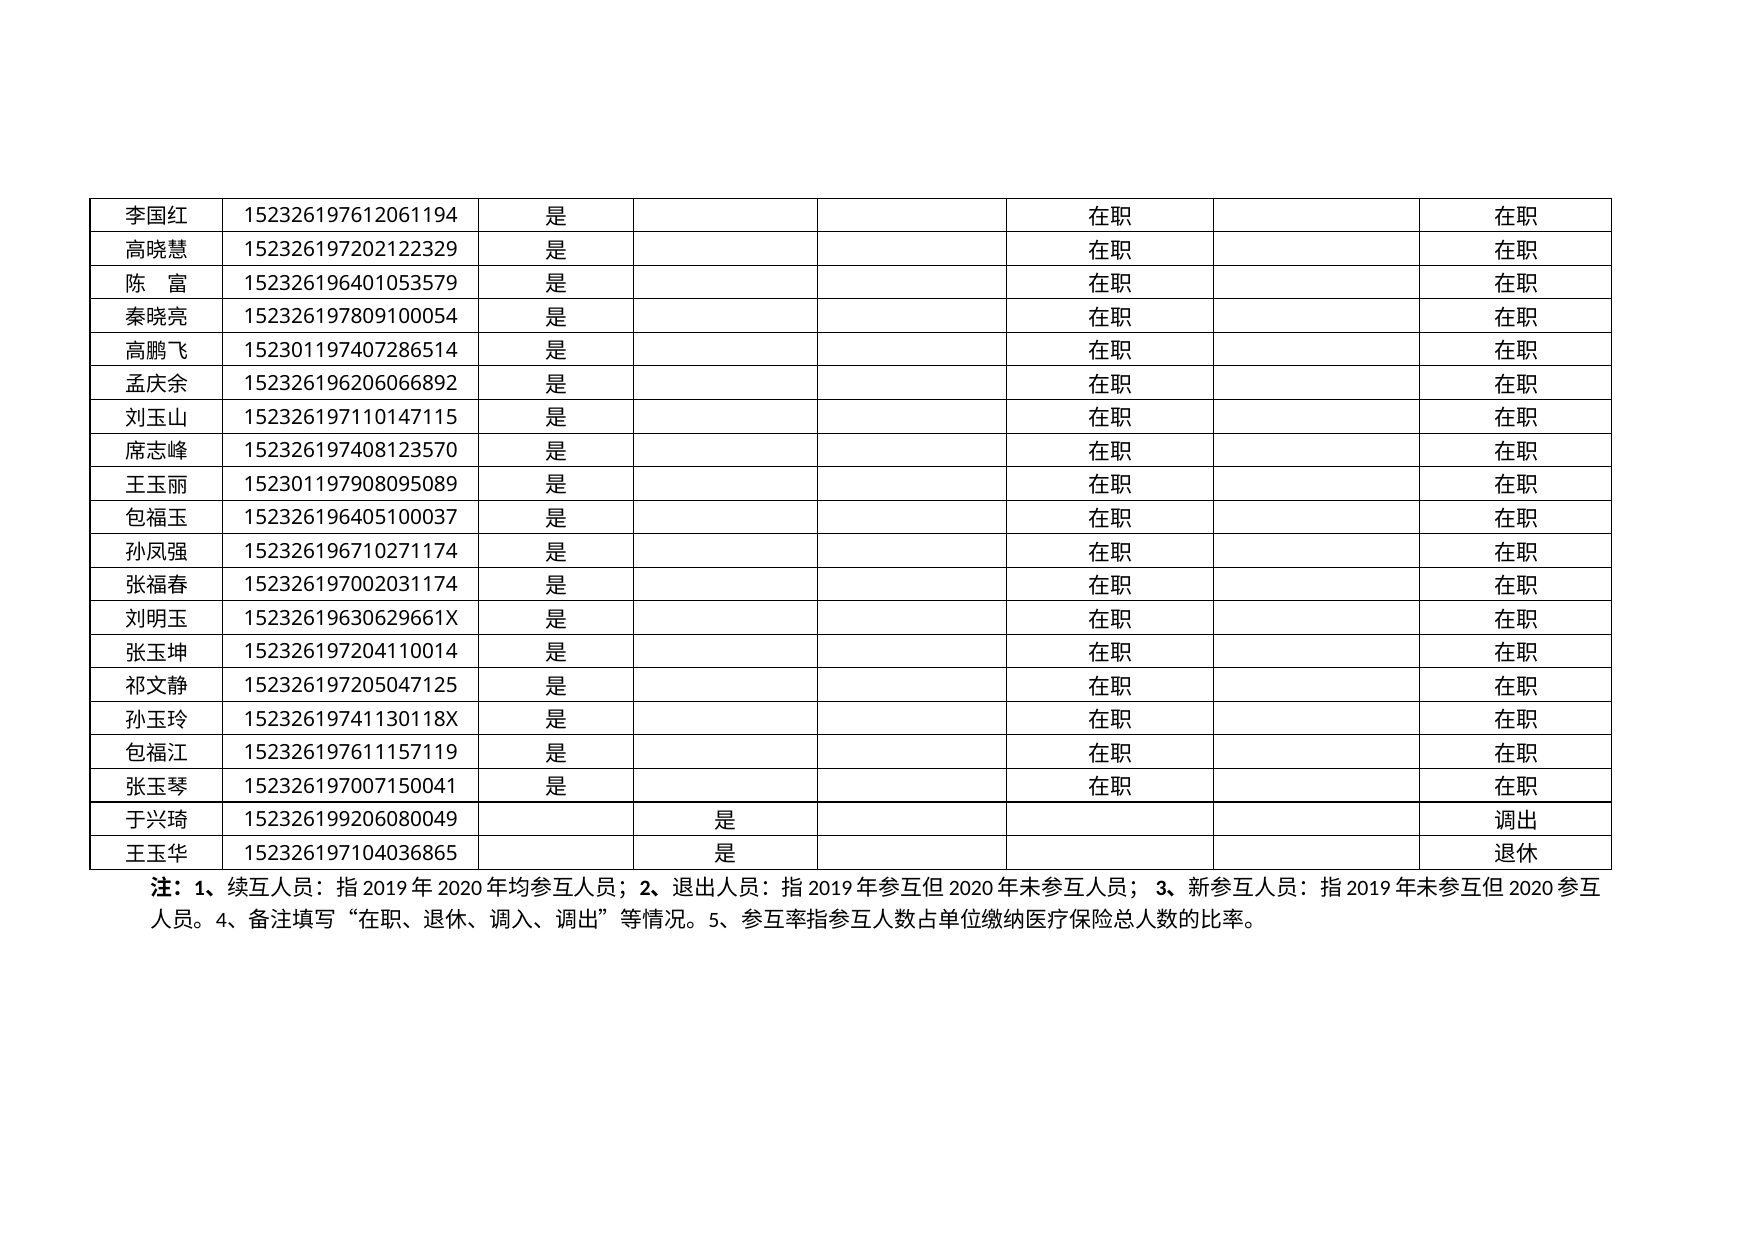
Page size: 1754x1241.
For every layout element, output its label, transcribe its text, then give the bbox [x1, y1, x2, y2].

table_cell 在职 [1420, 769, 1611, 801]
table_cell [1214, 534, 1419, 567]
table_cell 在职 [1007, 568, 1213, 600]
table_cell [1214, 232, 1419, 265]
table_cell 在职 [1420, 735, 1611, 768]
table_cell 是 [479, 568, 633, 600]
table_cell 在职 [1007, 534, 1213, 567]
table_cell [1214, 668, 1419, 701]
table_cell [634, 668, 817, 701]
table_cell [1214, 702, 1419, 734]
table_cell 退休 [1420, 836, 1611, 868]
table_cell [818, 266, 1006, 298]
table_cell [634, 534, 817, 567]
table_cell 在职 [1420, 434, 1611, 466]
table_cell 刘玉山 [91, 400, 222, 432]
table_cell [1007, 803, 1213, 835]
table_cell [634, 299, 817, 332]
table_cell [818, 769, 1006, 801]
table_cell 是 [479, 467, 633, 499]
table_cell [818, 299, 1006, 332]
table_cell 152301197407286514 [223, 333, 478, 365]
table_cell [818, 333, 1006, 365]
table_cell 王玉丽 [91, 467, 222, 499]
table_cell 王玉华 [91, 836, 222, 868]
table_cell 152326197002031174 [223, 568, 478, 600]
table_cell 是 [479, 534, 633, 567]
table_cell 是 [479, 702, 633, 734]
table_cell 在职 [1420, 400, 1611, 432]
table_cell 高晓慧 [91, 232, 222, 265]
table_cell [1214, 299, 1419, 332]
table_cell [634, 333, 817, 365]
text 注：1、续互人员：指2019年2020年均参互人员；2、退出人员：指2019年参互但2020年未参互人员； 3、新参互人员：指2019年未参互但2020参互人员。4、备注填写“在职、退休、调入、调出”等情况。5、参互率指参互人数占单位缴纳医疗保险总人数的比率。 [150, 870, 1604, 934]
table_cell [818, 232, 1006, 265]
table_cell [1214, 333, 1419, 365]
table_cell 是 [479, 769, 633, 801]
table_cell [818, 635, 1006, 667]
table_cell 在职 [1420, 702, 1611, 734]
table_cell [818, 601, 1006, 634]
table_cell 152326197104036865 [223, 836, 478, 868]
table_cell 包福玉 [91, 501, 222, 533]
table_cell [818, 735, 1006, 768]
table_cell 是 [479, 232, 633, 265]
table_cell [634, 735, 817, 768]
table_cell 在职 [1007, 769, 1213, 801]
table_cell 刘明玉 [91, 601, 222, 634]
table_cell [634, 400, 817, 432]
table_cell 张玉坤 [91, 635, 222, 667]
table_cell 152326196405100037 [223, 501, 478, 533]
table_cell [818, 702, 1006, 734]
table_cell 152326197611157119 [223, 735, 478, 768]
table_cell [634, 467, 817, 499]
table_cell 是 [634, 836, 817, 868]
table_cell 在职 [1007, 501, 1213, 533]
table_cell [634, 501, 817, 533]
table_cell [818, 400, 1006, 432]
table_cell 席志峰 [91, 434, 222, 466]
table_cell 在职 [1420, 299, 1611, 332]
table_cell 祁文静 [91, 668, 222, 701]
table_cell [818, 467, 1006, 499]
table_cell [1214, 434, 1419, 466]
table_cell [634, 232, 817, 265]
table_cell 在职 [1420, 266, 1611, 298]
table_cell 在职 [1007, 668, 1213, 701]
table_cell 是 [479, 266, 633, 298]
table_cell [634, 769, 817, 801]
table_cell [634, 434, 817, 466]
table_cell 在职 [1420, 232, 1611, 265]
table_cell 在职 [1420, 199, 1611, 231]
table_cell 152326197205047125 [223, 668, 478, 701]
table_cell 包福江 [91, 735, 222, 768]
table_cell [479, 803, 633, 835]
table_cell 在职 [1007, 601, 1213, 634]
table_cell 在职 [1420, 467, 1611, 499]
table_cell 是 [479, 735, 633, 768]
table_cell 张福春 [91, 568, 222, 600]
table_cell [1007, 836, 1213, 868]
table_cell [634, 702, 817, 734]
table_cell 是 [479, 366, 633, 399]
table_cell 在职 [1007, 232, 1213, 265]
table_cell 152326197408123570 [223, 434, 478, 466]
table_cell 是 [634, 803, 817, 835]
table_cell 孙玉玲 [91, 702, 222, 734]
table_cell [818, 501, 1006, 533]
table_cell 孙凤强 [91, 534, 222, 567]
table_cell 是 [479, 199, 633, 231]
table_cell 在职 [1420, 366, 1611, 399]
table_cell [1214, 803, 1419, 835]
table_cell 是 [479, 299, 633, 332]
table_cell 在职 [1420, 601, 1611, 634]
table_cell 是 [479, 400, 633, 432]
table_cell [479, 836, 633, 868]
table_cell 15232619630629661X [223, 601, 478, 634]
table_cell [1214, 568, 1419, 600]
table_cell 陈 富 [91, 266, 222, 298]
table_cell 在职 [1420, 501, 1611, 533]
table_cell [818, 199, 1006, 231]
table_cell 152326197110147115 [223, 400, 478, 432]
table_cell 在职 [1420, 635, 1611, 667]
table_cell [634, 568, 817, 600]
table_cell [1214, 735, 1419, 768]
table_cell 是 [479, 501, 633, 533]
table_cell 在职 [1007, 366, 1213, 399]
table_cell [1214, 199, 1419, 231]
table_cell 152326197202122329 [223, 232, 478, 265]
table_cell [818, 668, 1006, 701]
table_cell 是 [479, 333, 633, 365]
table_cell [634, 266, 817, 298]
table_cell 15232619741130118X [223, 702, 478, 734]
table_cell [1214, 836, 1419, 868]
table_cell 152326196401053579 [223, 266, 478, 298]
table_cell 152326197809100054 [223, 299, 478, 332]
table_cell 在职 [1007, 467, 1213, 499]
table_cell 张玉琴 [91, 769, 222, 801]
table_cell [818, 803, 1006, 835]
table_cell [818, 568, 1006, 600]
table_cell 152326197007150041 [223, 769, 478, 801]
table_cell [1214, 366, 1419, 399]
table_cell 152301197908095089 [223, 467, 478, 499]
table_cell 152326196710271174 [223, 534, 478, 567]
table_cell 在职 [1007, 702, 1213, 734]
table_cell [1214, 769, 1419, 801]
table_cell [818, 366, 1006, 399]
table_cell 在职 [1007, 434, 1213, 466]
table_cell 于兴琦 [91, 803, 222, 835]
table_cell 在职 [1007, 266, 1213, 298]
table_cell 在职 [1007, 635, 1213, 667]
table_cell 在职 [1420, 668, 1611, 701]
table_cell [634, 601, 817, 634]
table_cell 在职 [1420, 534, 1611, 567]
table_cell [1214, 467, 1419, 499]
table_cell 在职 [1420, 568, 1611, 600]
table_cell 在职 [1007, 199, 1213, 231]
table_cell 是 [479, 434, 633, 466]
table_cell 在职 [1420, 333, 1611, 365]
table_cell [1214, 266, 1419, 298]
table_cell [818, 836, 1006, 868]
table_cell [818, 434, 1006, 466]
table_cell 调出 [1420, 803, 1611, 835]
table_cell 孟庆余 [91, 366, 222, 399]
table_cell 在职 [1007, 333, 1213, 365]
table_cell 在职 [1007, 400, 1213, 432]
table_cell 在职 [1007, 735, 1213, 768]
table_cell 李国红 [91, 199, 222, 231]
table_cell [634, 199, 817, 231]
table_cell [634, 635, 817, 667]
table_cell [1214, 601, 1419, 634]
table_cell [1214, 635, 1419, 667]
table_cell 高鹏飞 [91, 333, 222, 365]
table_cell [1214, 501, 1419, 533]
table_cell 是 [479, 668, 633, 701]
table_cell 是 [479, 601, 633, 634]
table_cell [634, 366, 817, 399]
table_cell 152326199206080049 [223, 803, 478, 835]
table_cell [1214, 400, 1419, 432]
table_cell 152326196206066892 [223, 366, 478, 399]
table_cell 在职 [1007, 299, 1213, 332]
table_cell 152326197612061194 [223, 199, 478, 231]
table_cell 是 [479, 635, 633, 667]
table_cell 秦晓亮 [91, 299, 222, 332]
table_cell 152326197204110014 [223, 635, 478, 667]
table_cell [818, 534, 1006, 567]
